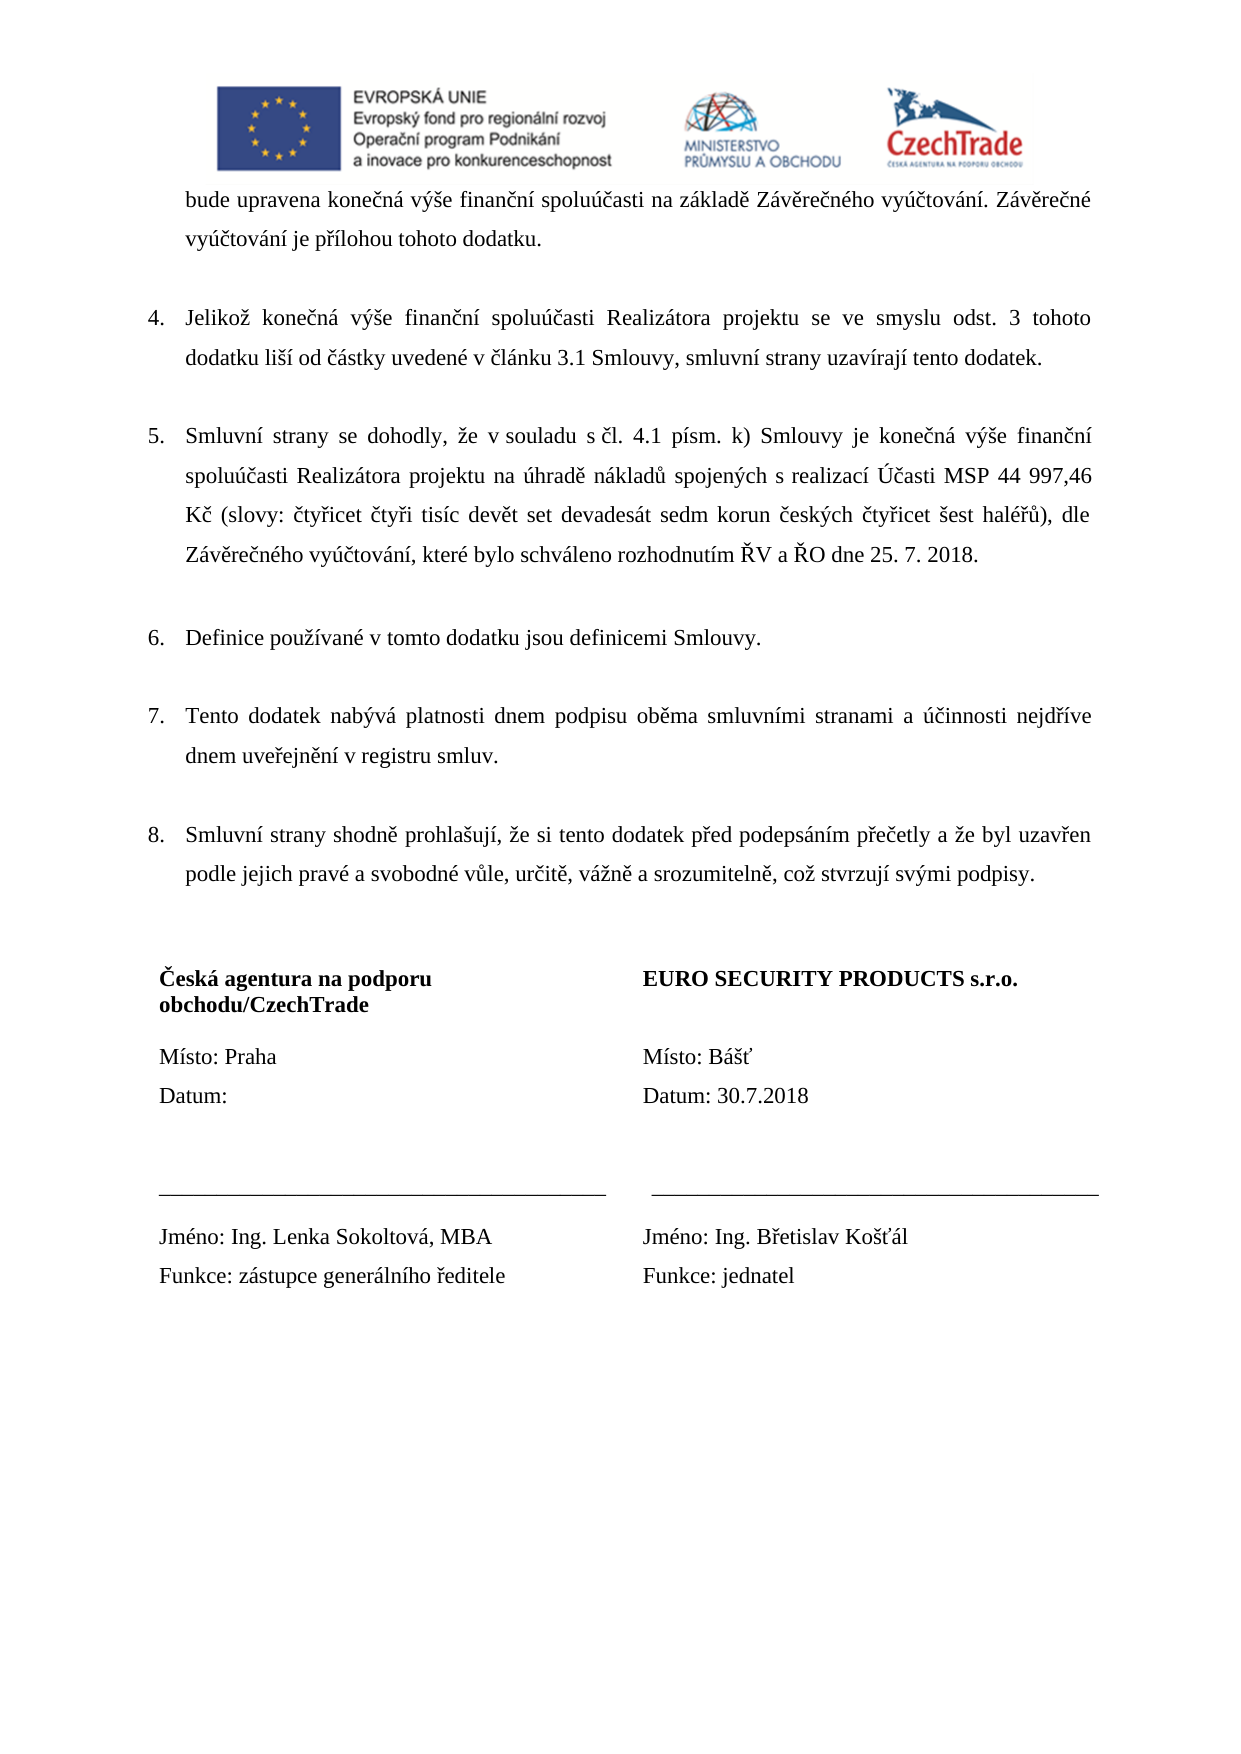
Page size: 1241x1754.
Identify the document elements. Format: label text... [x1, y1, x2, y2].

table_cell Místo: Bášť Datum: 30.7.2018 [631, 1030, 1119, 1121]
list Smluvní strany shodně prohlašují, že si tento dodatek před podepsáním přečetly a že byl uzavřen podle jejich pravé a svobodné vůle, určitě, vážně a srozumitelně, což stvrzují svými podpisy. [148, 821, 1093, 887]
table_header Česká agentura na podporu obchodu/CzechTrade [148, 953, 631, 1030]
table_cell Jméno: Ing. Břetislav Košťál Funkce: jednatel [631, 1211, 1119, 1301]
table_cell Místo: Praha Datum: [148, 1030, 631, 1121]
table_cell Jméno: Ing. Lenka Sokoltová, MBA Funkce: zástupce generálního ředitele [148, 1211, 631, 1301]
list Smluvní strany se dohodly, že v souladu s čl. 4.1 písm. k) Smlouvy je konečná výše finanční spoluúčasti Realizátora projektu na úhradě nákladů spojených s realizací Účasti MSP 44 997,46 Kč (slovy: čtyřicet čtyři tisíc devět set devadesát sedm korun českých čtyřicet šest haléřů), dle Závěrečného vyúčtování, které bylo schváleno rozhodnutím ŘV a ŘO dne 25. 7. 2018. [148, 423, 1093, 567]
picture [205, 73, 1035, 186]
table_cell _______________________________________ [631, 1121, 1119, 1211]
list Definice používané v tomto dodatku jsou definicemi Smlouvy. [148, 624, 1093, 650]
list Tento dodatek nabývá platnosti dnem podpisu oběma smluvními stranami a účinnosti nejdříve dnem uveřejnění v registru smluv. [148, 703, 1093, 768]
table_cell _______________________________________ [148, 1121, 631, 1211]
list Jelikož konečná výše finanční spoluúčasti Realizátora projektu se ve smyslu odst. 3 tohoto dodatku liší od částky uvedené v článku 3.1 Smlouvy, smluvní strany uzavírají tento dodatek. [148, 304, 1093, 370]
table_header EURO SECURITY PRODUCTS s.r.o. [631, 953, 1119, 1030]
